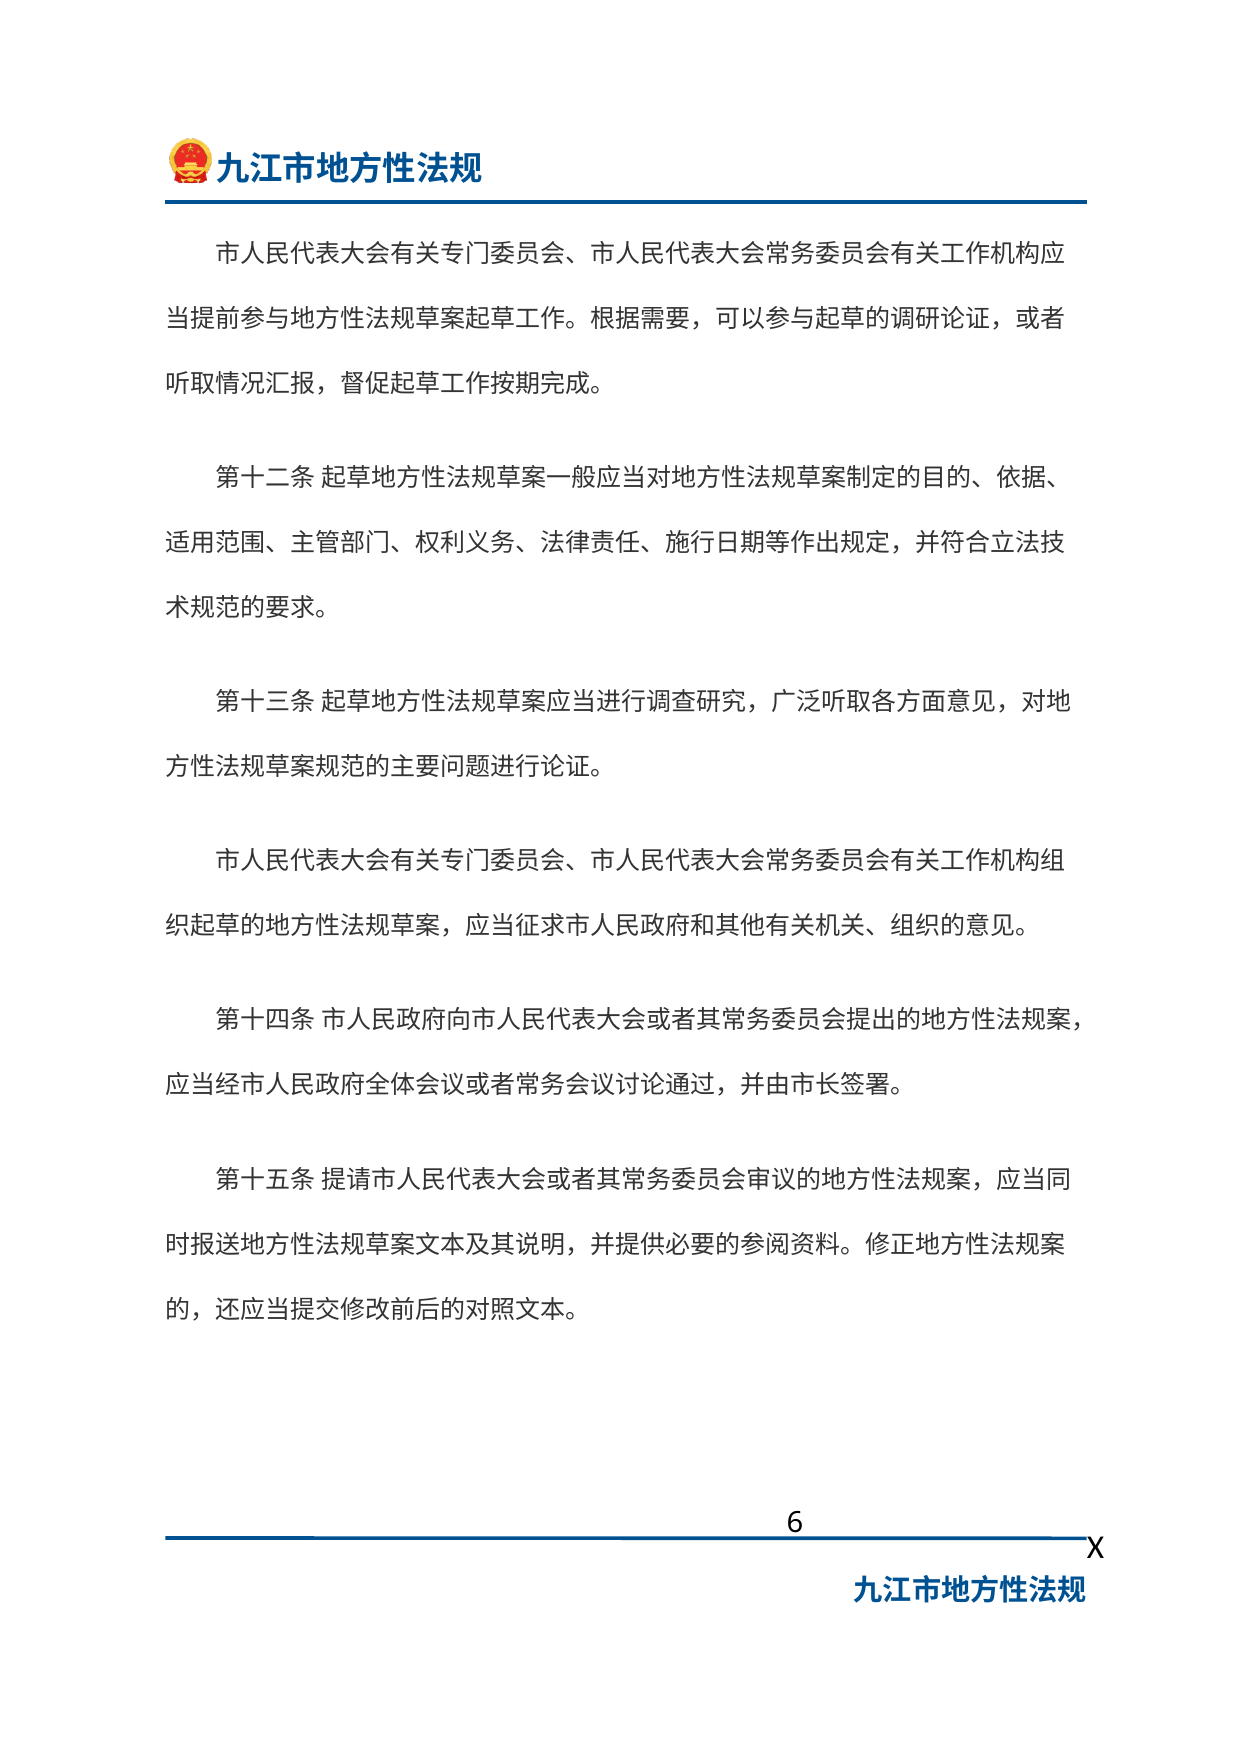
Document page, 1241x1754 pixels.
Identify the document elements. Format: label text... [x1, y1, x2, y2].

text 市人民代表大会有关专门委员会、市人民代表大会常务委员会有关工作机构应当提前参与地方性法规草案起草工作。根据需要，可以参与起草的调研论证，或者听取情况汇报，督促起草工作按期完成。 [165, 219, 1087, 414]
text 第十五条 提请市人民代表大会或者其常务委员会审议的地方性法规案，应当同时报送地方性法规草案文本及其说明，并提供必要的参阅资料。修正地方性法规案的，还应当提交修改前后的对照文本。 [165, 1145, 1087, 1340]
text 市人民代表大会有关专门委员会、市人民代表大会常务委员会有关工作机构组织起草的地方性法规草案，应当征求市人民政府和其他有关机关、组织的意见。 [165, 826, 1087, 956]
picture [165, 136, 216, 187]
text 第十二条 起草地方性法规草案一般应当对地方性法规草案制定的目的、依据、适用范围、主管部门、权利义务、法律责任、施行日期等作出规定，并符合立法技术规范的要求。 [165, 443, 1087, 638]
text 第十四条 市人民政府向市人民代表大会或者其常务委员会提出的地方性法规案，应当经市人民政府全体会议或者常务会议讨论通过，并由市长签署。 [165, 986, 1087, 1116]
text 第十三条 起草地方性法规草案应当进行调查研究，广泛听取各方面意见，对地方性法规草案规范的主要问题进行论证。 [165, 667, 1087, 797]
